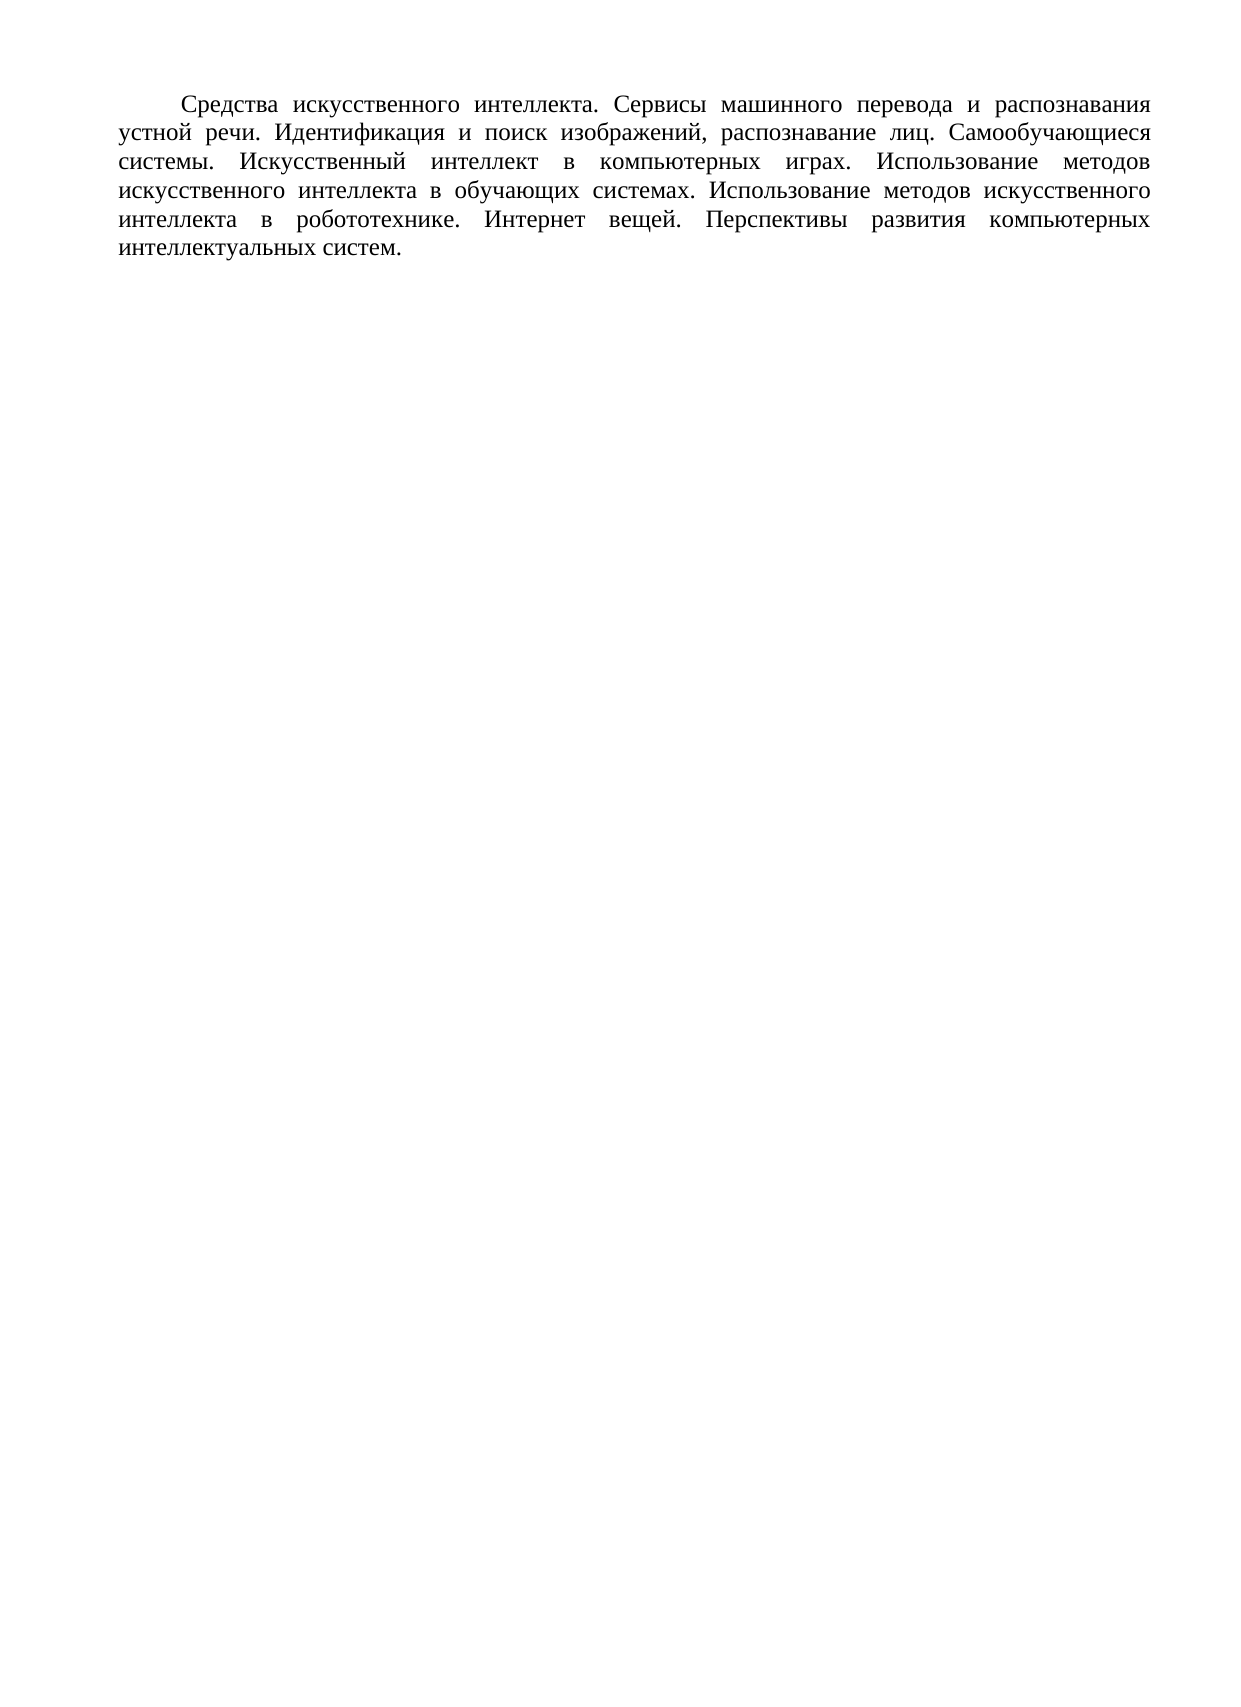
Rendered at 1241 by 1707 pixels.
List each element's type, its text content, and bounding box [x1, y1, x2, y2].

text Средства искусственного интеллекта. Сервисы машинного перевода и распознавания устной речи. Идентификация и поиск изображений, распознавание лиц. Самообучающиеся системы. Искусственный интеллект в компьютерных играх. Использование методов искусственного интеллекта в обучающих системах. Использование методов искусственного интеллекта в робототехнике. Интернет вещей. Перспективы развития компьютерных интеллектуальных систем. [118, 89, 1152, 261]
